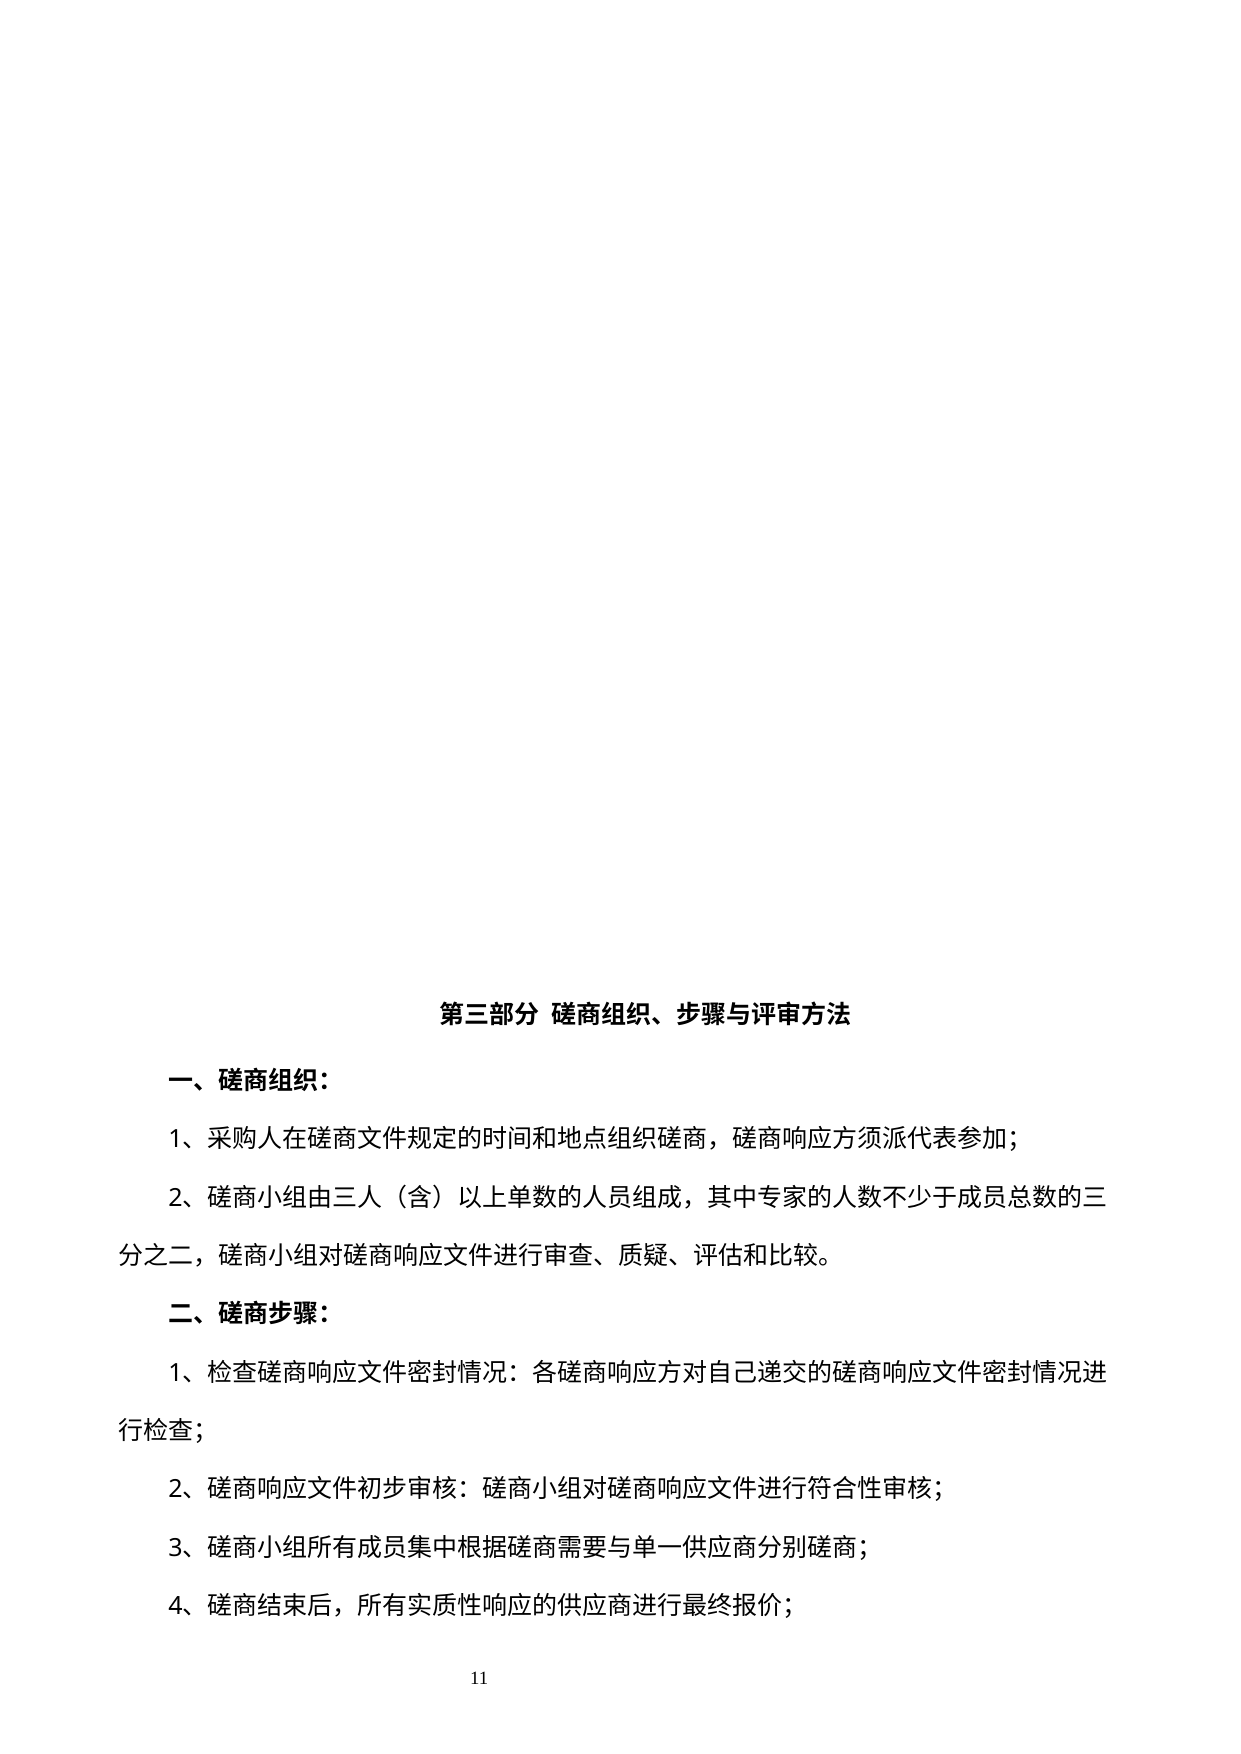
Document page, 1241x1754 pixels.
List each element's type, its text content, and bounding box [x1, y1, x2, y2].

text 4、磋商结束后，所有实质性响应的供应商进行最终报价； [118, 1568, 1122, 1626]
text 2、磋商响应文件初步审核：磋商小组对磋商响应文件进行符合性审核； [118, 1451, 1122, 1509]
text 一、磋商组织： [118, 1043, 1122, 1101]
text 2、磋商小组由三人（含）以上单数的人员组成，其中专家的人数不少于成员总数的三分之二，磋商小组对磋商响应文件进行审查、质疑、评估和比较。 [118, 1159, 1122, 1276]
text 3、磋商小组所有成员集中根据磋商需要与单一供应商分别磋商； [118, 1509, 1122, 1568]
text 1、检查磋商响应文件密封情况：各磋商响应方对自己递交的磋商响应文件密封情况进行检查； [118, 1334, 1122, 1451]
text 第三部分 磋商组织、步骤与评审方法 [118, 982, 1122, 1043]
text 二、磋商步骤： [118, 1276, 1122, 1334]
text 1、采购人在磋商文件规定的时间和地点组织磋商，磋商响应方须派代表参加； [118, 1101, 1122, 1159]
